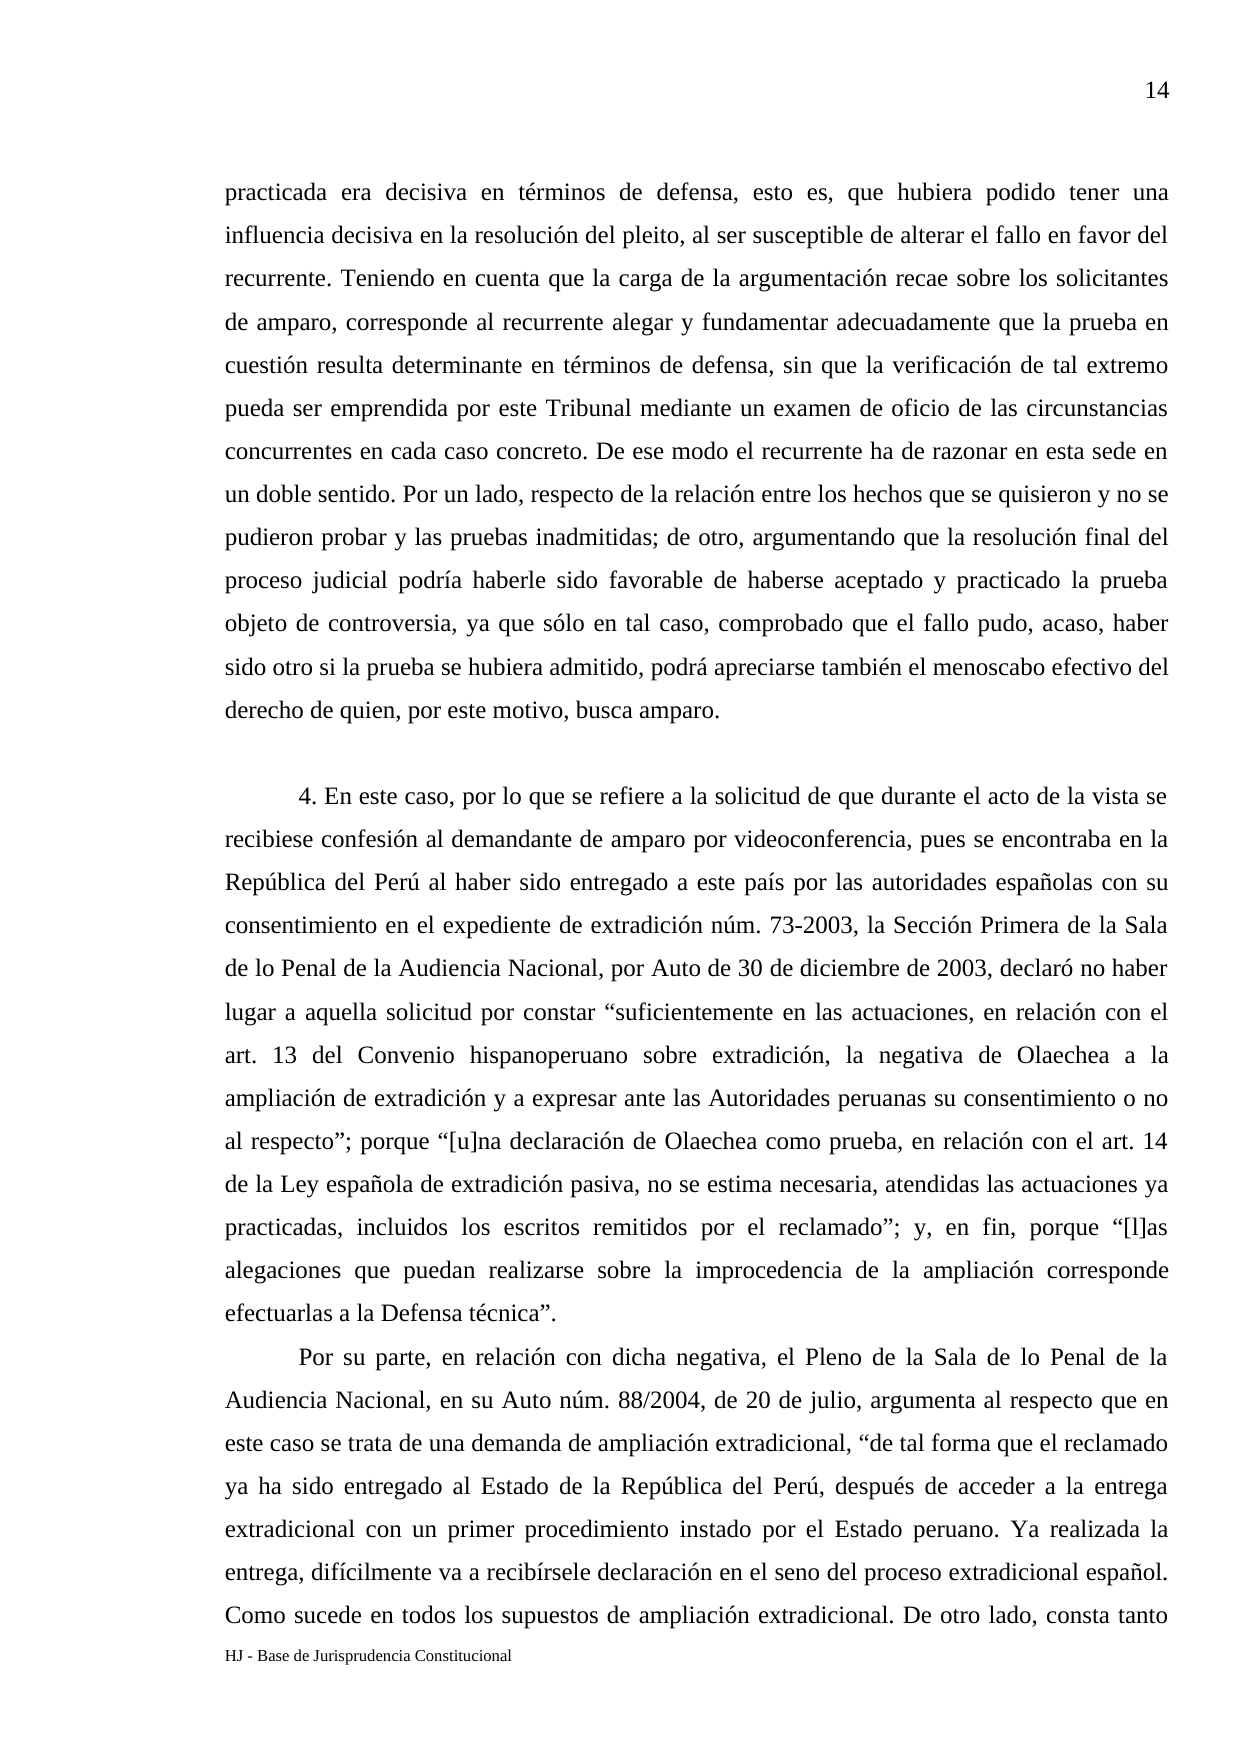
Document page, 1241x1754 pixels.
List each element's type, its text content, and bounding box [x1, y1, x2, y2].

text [224, 177, 1169, 723]
text 4. En este caso, por lo que se refiere a la solicitud de que durante el acto de la vista se recibiese confesión al demandante de amparo por videoconferencia, pues se encontraba en la República del Perú al haber sido entregado a este país por las autoridades españolas con su consentimiento en el expediente de extradición núm. 73-2003, la Sección Primera de la Sala de lo Penal de la Audiencia Nacional, por Auto de 30 de diciembre de 2003, declaró no haber lugar a aquella solicitud por constar “suficientemente en las actuaciones, en relación con el art. 13 del Convenio hispanoperuano sobre extradición, la negativa de Olaechea a la ampliación de extradición y a expresar ante las Autoridades peruanas su consentimiento o no al respecto”; porque “[u]na declaración de Olaechea como prueba, en relación con el art. 14 de la Ley española de extradición pasiva, no se estima necesaria, atendidas las actuaciones ya practicadas, incluidos los escritos remitidos por el reclamado”; y, en fin, porque “[l]as alegaciones que puedan realizarse sobre la improcedencia de la ampliación corresponde efectuarlas a la Defensa técnica”. [224, 781, 1169, 1327]
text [224, 1342, 1169, 1629]
